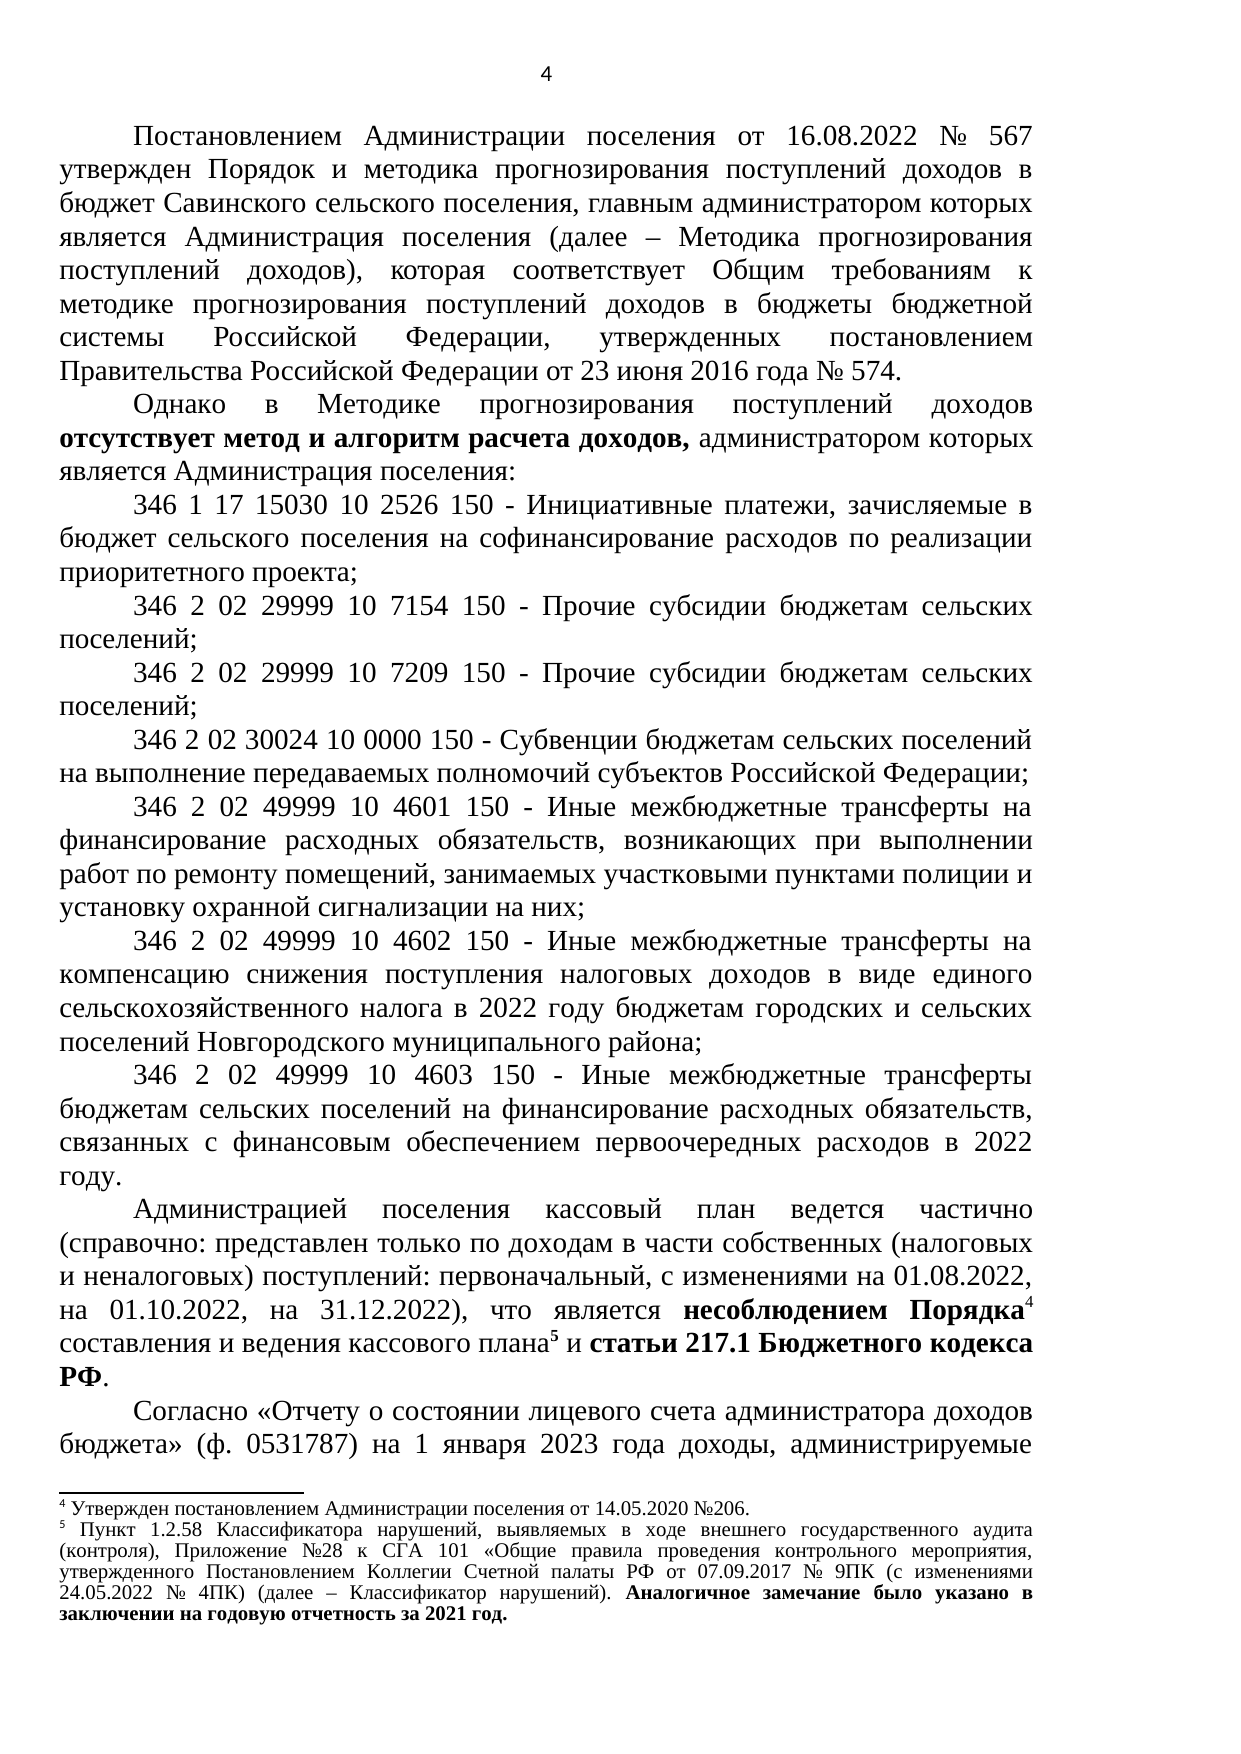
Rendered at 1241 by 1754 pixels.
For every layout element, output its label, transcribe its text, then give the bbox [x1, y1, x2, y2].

text 346 2 02 49999 10 4602 150 - Иные межбюджетные трансферты на компенсацию снижения поступления налоговых доходов в виде единого сельскохозяйственного налога в 2022 году бюджетам городских и сельских поселений Новгородского муниципального района; [59, 923, 1033, 1057]
text 346 2 02 49999 10 4603 150 - Иные межбюджетные трансферты бюджетам сельских поселений на финансирование расходных обязательств, связанных с финансовым обеспечением первоочередных расходов в 2022 году. [59, 1057, 1033, 1191]
text 346 2 02 30024 10 0000 150 - Субвенции бюджетам сельских поселений на выполнение передаваемых полномочий субъектов Российской Федерации; [59, 722, 1033, 789]
text 346 2 02 49999 10 4601 150 - Иные межбюджетные трансферты на финансирование расходных обязательств, возникающих при выполнении работ по ремонту помещений, занимаемых участковыми пунктами полиции и установку охранной сигнализации на них; [59, 789, 1033, 923]
text Однако в Методике прогнозирования поступлений доходов отсутствует метод и алгоритм расчета доходов, администратором которых является Администрация поселения: [59, 386, 1033, 487]
text 346 2 02 29999 10 7209 150 - Прочие субсидии бюджетам сельских поселений; [59, 655, 1033, 722]
text 346 2 02 29999 10 7154 150 - Прочие субсидии бюджетам сельских поселений; [59, 588, 1033, 655]
text 346 1 17 15030 10 2526 150 - Инициативные платежи, зачисляемые в бюджет сельского поселения на софинансирование расходов по реализации приоритетного проекта; [59, 487, 1033, 588]
text Постановлением Администрации поселения от 16.08.2022 № 567 утвержден Порядок и методика прогнозирования поступлений доходов в бюджет Савинского сельского поселения, главным администратором которых является Администрация поселения (далее – Методика прогнозирования поступлений доходов), которая соответствует Общим требованиям к методике прогнозирования поступлений доходов в бюджеты бюджетной системы Российской Федерации, утвержденных постановлением Правительства Российской Федерации от 23 июня 2016 года № 574. [59, 118, 1033, 386]
text Администрацией поселения кассовый план ведется частично (справочно: представлен только по доходам в части собственных (налоговых и неналоговых) поступлений: первоначальный, с изменениями на , на , на , что является несоблюдением Порядка составления и ведения кассового плана и статьи 217.1 Бюджетного кодекса РФ. [59, 1191, 1033, 1393]
